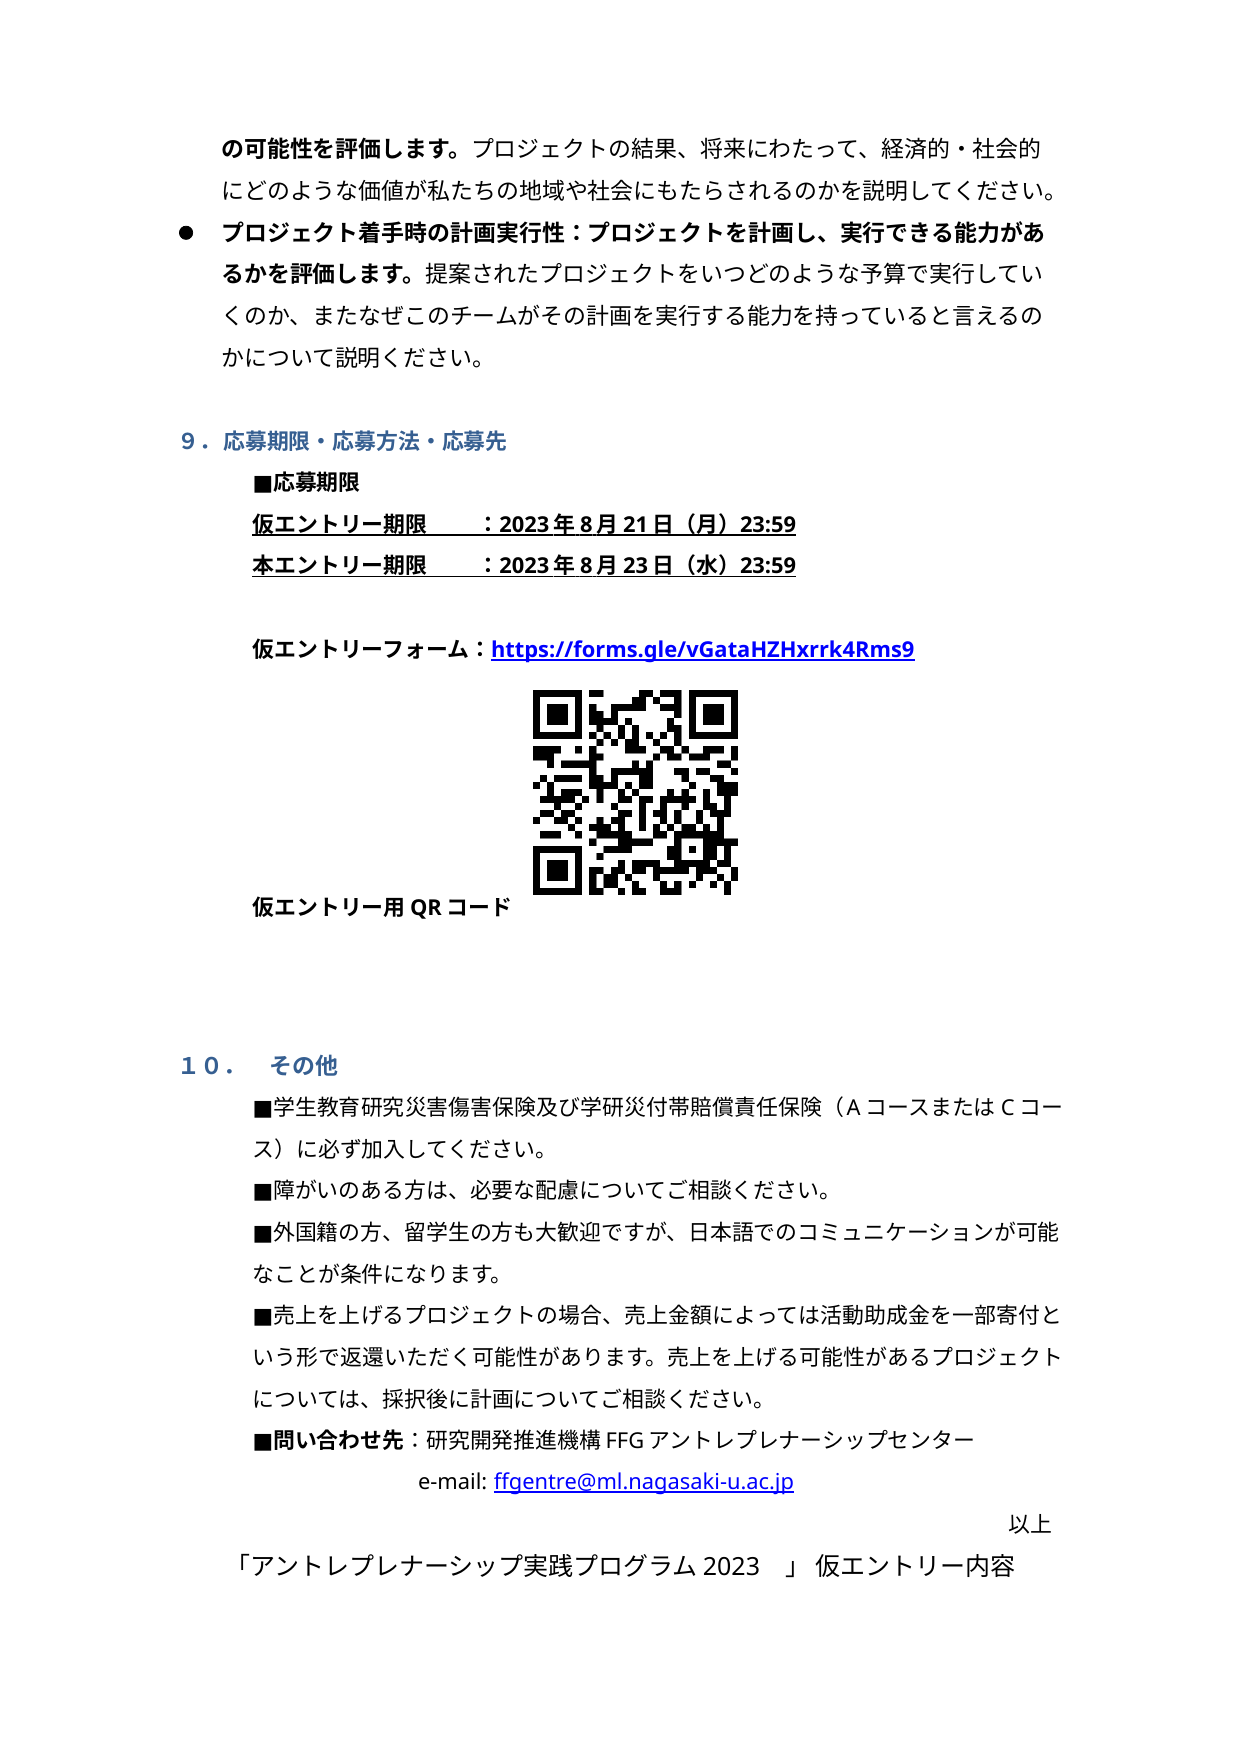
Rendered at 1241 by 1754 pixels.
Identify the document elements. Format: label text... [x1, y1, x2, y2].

text 以上 [177, 1502, 1063, 1544]
list ■売上を上げるプロジェクトの場合、売上金額によっては活動助成金を一部寄付という形で返還いただく可能性があります。売上を上げる可能性があるプロジェクトについては、採択後に計画についてご相談ください。 [252, 1294, 1063, 1419]
list 本エントリー期限 ：2023年8月23日（水）23:59 [252, 544, 1063, 585]
picture [511, 668, 759, 916]
text １０． その他 [177, 1044, 1063, 1085]
list 応募期限・応募方法・応募先 [177, 419, 1063, 460]
list ■応募期限 仮エントリー期限 ：2023年8月21日（月）23:59 [252, 460, 1063, 544]
list ■学生教育研究災害傷害保険及び学研災付帯賠償責任保険（AコースまたはCコース）に必ず加入してください。 [252, 1085, 1063, 1169]
list プロジェクト着手時の計画実行性：プロジェクトを計画し、実行できる能力があるかを評価します。提案されたプロジェクトをいつどのような予算で実行していくのか、またなぜこのチームがその計画を実行する能力を持っていると言えるのかについて説明ください。 [177, 210, 1063, 377]
text e-mail: ffgentre@ml.nagasaki-u.ac.jp [177, 1460, 1063, 1502]
list 仮エントリーフォーム：https://forms.gle/vGataHZHxrrk4Rms9 [252, 627, 1063, 669]
list ■障がいのある方は、必要な配慮についてご相談ください。 [252, 1169, 1063, 1210]
list ■外国籍の方、留学生の方も大歓迎ですが、日本語でのコミュニケーションが可能なことが条件になります。 [252, 1210, 1063, 1294]
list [177, 127, 1063, 210]
list ■問い合わせ先：研究開発推進機構FFGアントレプレナーシップセンター [252, 1419, 1063, 1460]
text 「アントレプレナーシップ実践プログラム2023 」 仮エントリー内容 [177, 1544, 1063, 1585]
